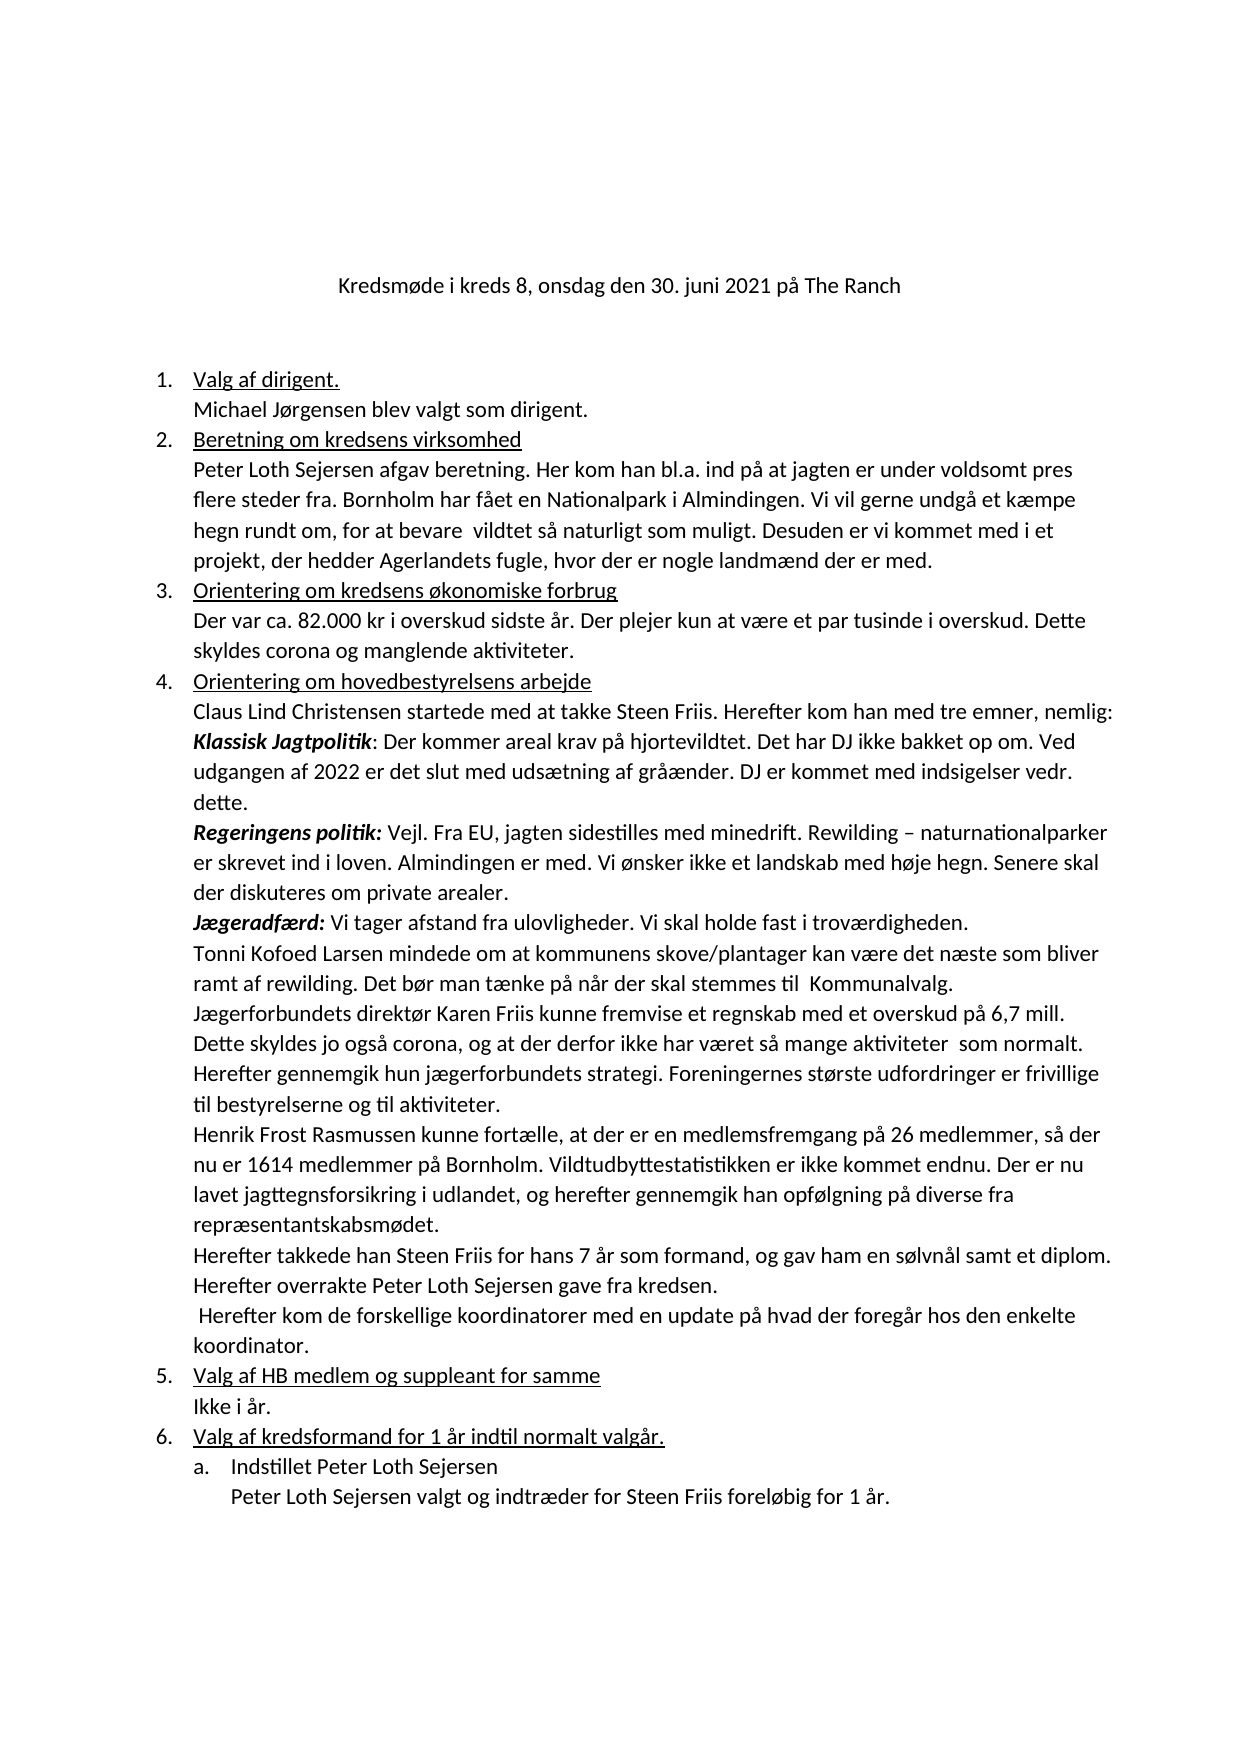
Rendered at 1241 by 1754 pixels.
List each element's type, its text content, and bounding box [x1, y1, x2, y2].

list Indstillet Peter Loth Sejersen [193, 1452, 1122, 1480]
list Regeringens politik: Vejl. Fra EU, jagten sidestilles med minedrift. Rewilding – naturnationalparker er skrevet ind i loven. Almindingen er med. Vi ønsker ikke et landskab med høje hegn. Senere skal der diskuteres om private arealer. [193, 818, 1122, 906]
list Ikke i år. [193, 1392, 1122, 1420]
list Beretning om kredsens virksomhed [156, 425, 1122, 453]
list Claus Lind Christensen startede med at takke Steen Friis. Herefter kom han med tre emner, nemlig: Klassisk Jagtpolitik: Der kommer areal krav på hjortevildtet. Det har DJ ikke bakket op om. Ved udgangen af 2022 er det slut med udsætning af gråænder. DJ er kommet med indsigelser vedr. dette. [193, 697, 1122, 816]
list Tonni Kofoed Larsen mindede om at kommunens skove/plantager kan være det næste som bliver ramt af rewilding. Det bør man tænke på når der skal stemmes til Kommunalvalg. [193, 939, 1122, 997]
text Kredsmøde i kreds 8, onsdag den 30. juni 2021 på The Ranch [118, 271, 1122, 299]
list Henrik Frost Rasmussen kunne fortælle, at der er en medlemsfremgang på 26 medlemmer, så der nu er 1614 medlemmer på Bornholm. Vildtudbyttestatistikken er ikke kommet endnu. Der er nu lavet jagttegnsforsikring i udlandet, og herefter gennemgik han opfølgning på diverse fra repræsentantskabsmødet. [193, 1120, 1122, 1238]
list Herefter takkede han Steen Friis for hans 7 år som formand, og gav ham en sølvnål samt et diplom. Herefter overrakte Peter Loth Sejersen gave fra kredsen. [193, 1241, 1122, 1299]
list Valg af HB medlem og suppleant for samme [156, 1362, 1122, 1389]
list Jægeradfærd: Vi tager afstand fra ulovligheder. Vi skal holde fast i troværdigheden. [193, 908, 1122, 936]
list Valg af dirigent. [156, 365, 1122, 393]
list Herefter kom de forskellige koordinatorer med en update på hvad der foregår hos den enkelte koordinator. [193, 1301, 1122, 1359]
list Der var ca. 82.000 kr i overskud sidste år. Der plejer kun at være et par tusinde i overskud. Dette skyldes corona og manglende aktiviteter. [193, 606, 1122, 664]
list Peter Loth Sejersen valgt og indtræder for Steen Friis foreløbig for 1 år. [231, 1482, 1122, 1510]
list Peter Loth Sejersen afgav beretning. Her kom han bl.a. ind på at jagten er under voldsomt pres flere steder fra. Bornholm har fået en Nationalpark i Almindingen. Vi vil gerne undgå et kæmpe hegn rundt om, for at bevare vildtet så naturligt som muligt. Desuden er vi kommet med i et projekt, der hedder Agerlandets fugle, hvor der er nogle landmænd der er med. [193, 455, 1122, 574]
list Jægerforbundets direktør Karen Friis kunne fremvise et regnskab med et overskud på 6,7 mill. Dette skyldes jo også corona, og at der derfor ikke har været så mange aktiviteter som normalt. Herefter gennemgik hun jægerforbundets strategi. Foreningernes største udfordringer er frivillige til bestyrelserne og til aktiviteter. [193, 999, 1122, 1118]
list Orientering om kredsens økonomiske forbrug [156, 576, 1122, 604]
list Valg af kredsformand for 1 år indtil normalt valgår. [156, 1422, 1122, 1450]
list Michael Jørgensen blev valgt som dirigent. [193, 395, 1122, 423]
list Orientering om hovedbestyrelsens arbejde [156, 667, 1122, 695]
